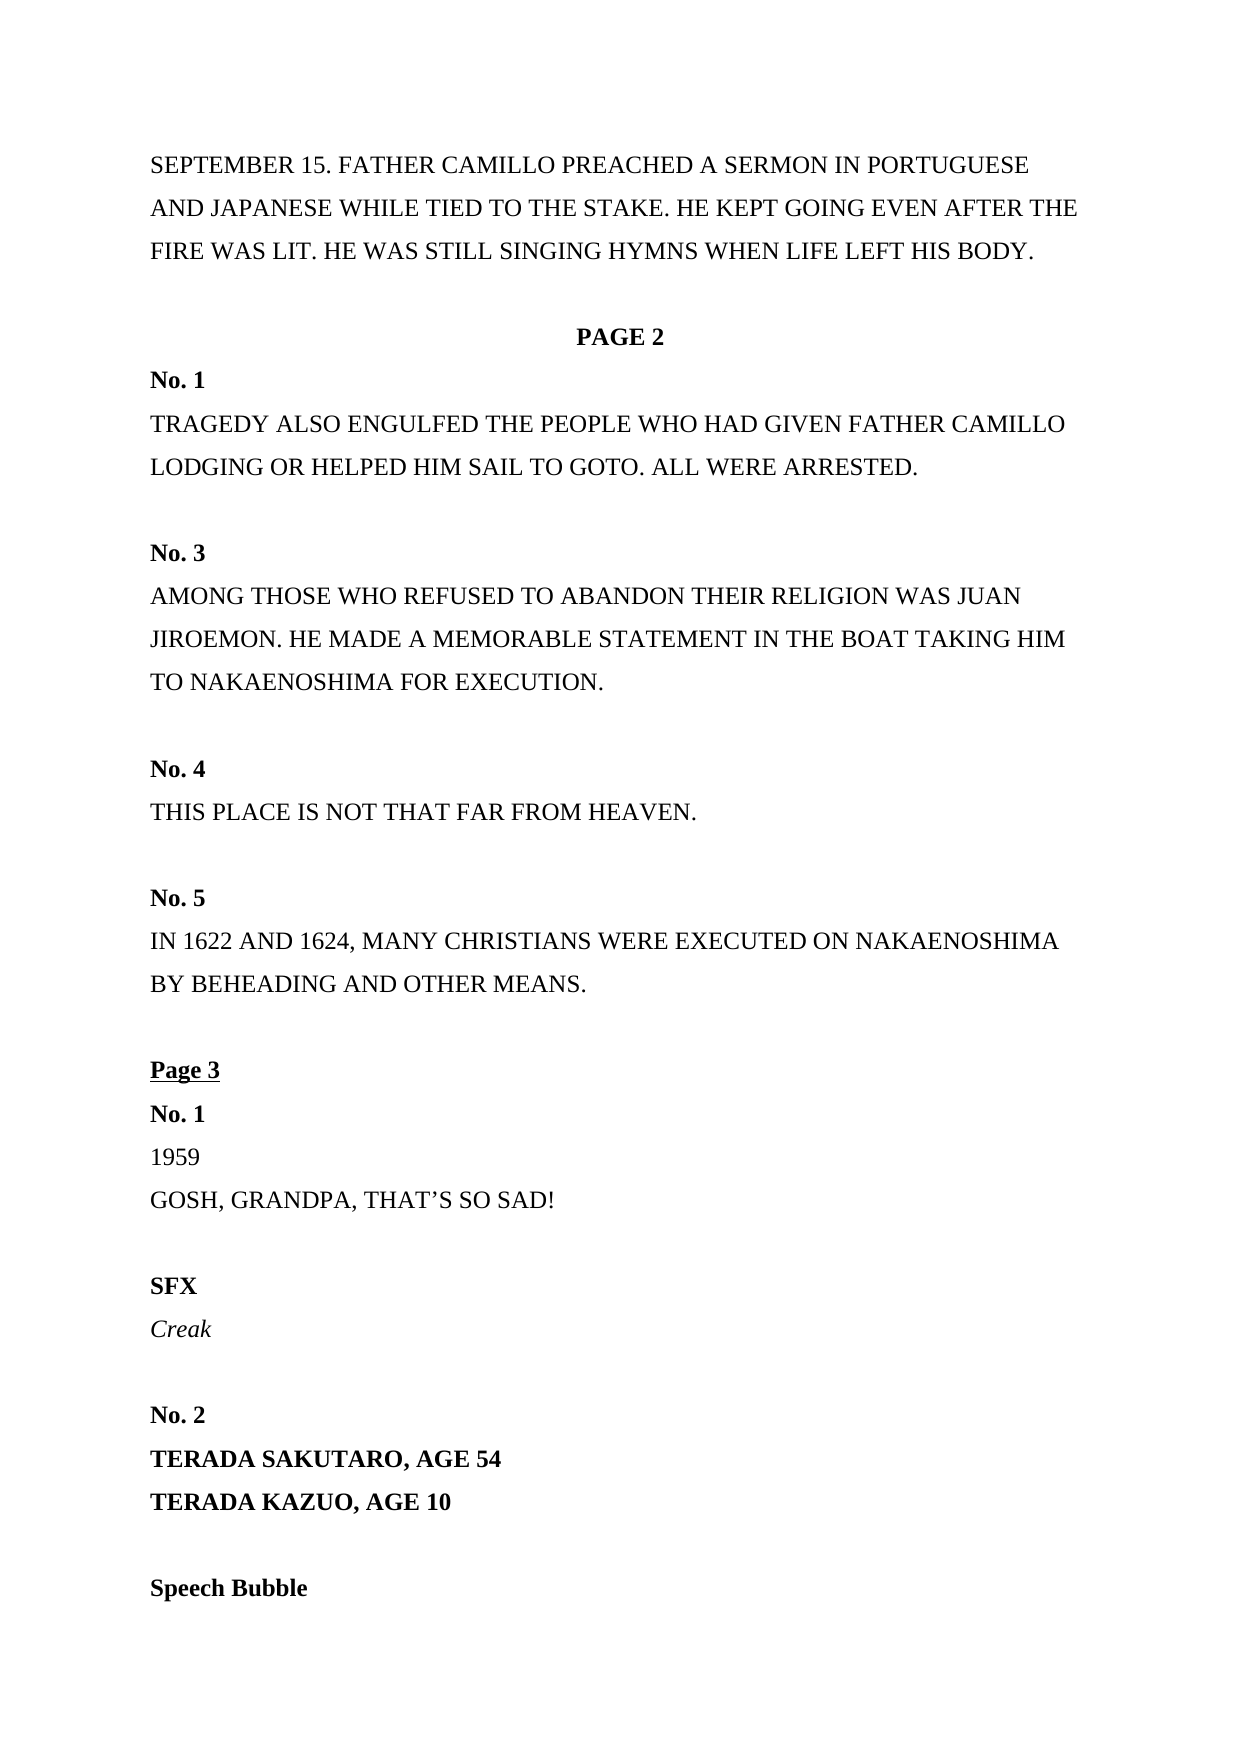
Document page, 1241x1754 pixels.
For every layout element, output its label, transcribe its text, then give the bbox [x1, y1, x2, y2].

text 1959 [150, 1142, 1090, 1171]
text No. 5 [150, 883, 1090, 912]
text No. 4 [150, 754, 1090, 782]
text GOSH, GRANDPA, THAT’S SO SAD! [150, 1185, 1090, 1214]
text SEPTEMBER 15. FATHER CAMILLO PREACHED A SERMON IN PORTUGUESE AND JAPANESE WHILE TIED TO THE STAKE. HE KEPT GOING EVEN AFTER THE FIRE WAS LIT. HE WAS STILL SINGING HYMNS WHEN LIFE LEFT HIS BODY. [150, 150, 1090, 265]
text No. 2 [150, 1401, 1090, 1429]
text PAGE 2 [150, 322, 1090, 351]
text TERADA SAKUTARO, AGE 54 [150, 1444, 1090, 1472]
text IN 1622 AND 1624, MANY CHRISTIANS WERE EXECUTED ON NAKAENOSHIMA BY BEHEADING AND OTHER MEANS. [150, 926, 1090, 998]
text THIS PLACE IS NOT THAT FAR FROM HEAVEN. [150, 797, 1090, 826]
text No. 1 [150, 1099, 1090, 1127]
text Creak [150, 1314, 1090, 1343]
text No. 1 [150, 366, 1090, 394]
text TERADA KAZUO, AGE 10 [150, 1487, 1090, 1516]
text Speech Bubble [150, 1573, 1090, 1602]
text Page 3 [150, 1056, 1090, 1084]
text SFX [150, 1271, 1090, 1300]
text AMONG THOSE WHO REFUSED TO ABANDON THEIR RELIGION WAS JUAN JIROEMON. HE MADE A MEMORABLE STATEMENT IN THE BOAT TAKING HIM TO NAKAENOSHIMA FOR EXECUTION. [150, 581, 1090, 696]
text No. 3 [150, 538, 1090, 567]
text TRAGEDY ALSO ENGULFED THE PEOPLE WHO HAD GIVEN FATHER CAMILLO LODGING OR HELPED HIM SAIL TO GOTO. ALL WERE ARRESTED. [150, 409, 1090, 481]
